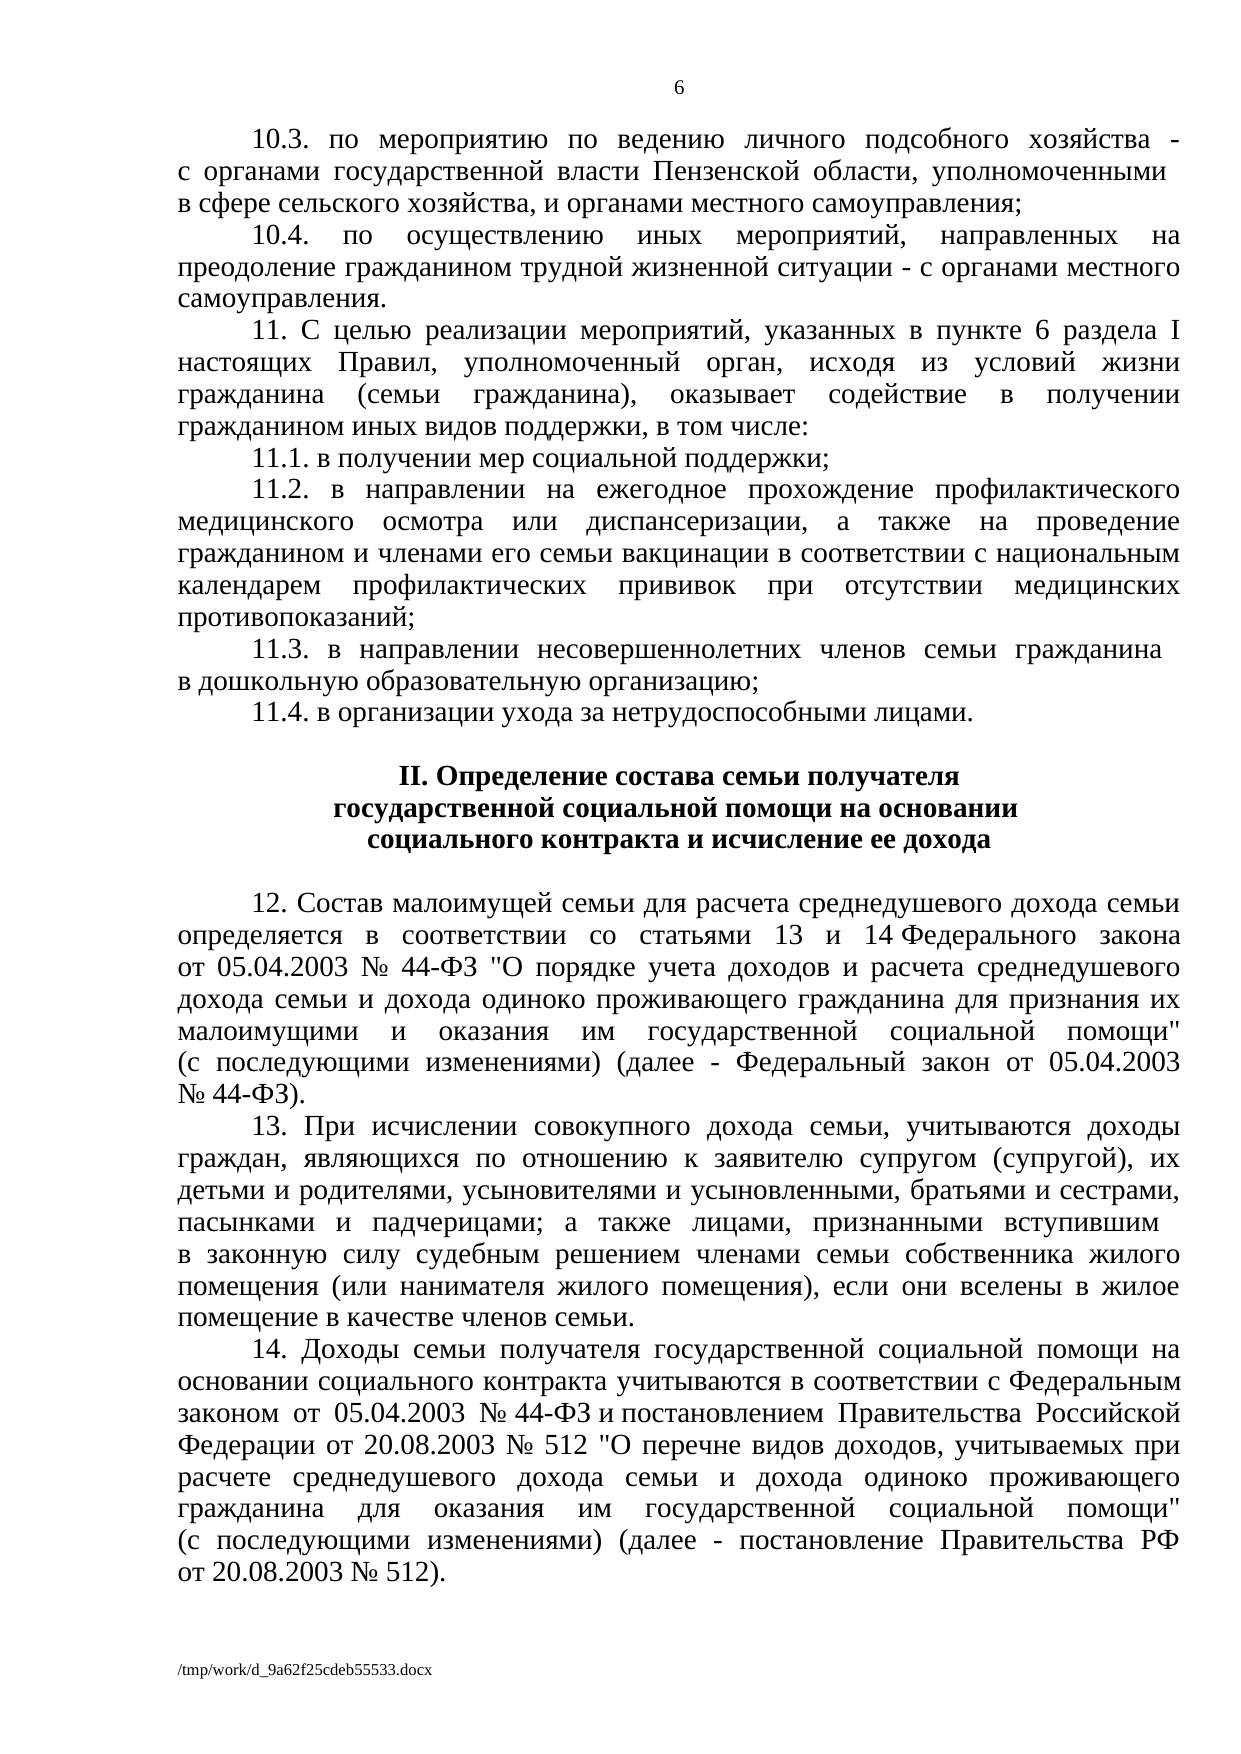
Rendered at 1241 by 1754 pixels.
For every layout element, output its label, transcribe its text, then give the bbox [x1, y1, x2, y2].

text 10.3. по мероприятию по ведению личного подсобного хозяйства - с органами государственной власти Пензенской области, уполномоченными в сфере сельского хозяйства, и органами местного самоуправления; [177, 123, 1181, 219]
text государственной социальной помощи на основании социального контракта и исчисление ее дохода [177, 792, 1181, 855]
text 11.2. в направлении на ежегодное прохождение профилактического медицинского осмотра или диспансеризации, а также на проведение гражданином и членами его семьи вакцинации в соответствии с национальным календарем профилактических прививок при отсутствии медицинских противопоказаний; [177, 473, 1181, 633]
text 11.3. в направлении несовершеннолетних членов семьи гражданина в дошкольную образовательную организацию; [177, 633, 1181, 696]
text 13. При исчислении совокупного дохода семьи, учитываются доходы граждан, являющихся по отношению к заявителю супругом (супругой), их детьми и родителями, усыновителями и усыновленными, братьями и сестрами, пасынками и падчерицами; а также лицами, признанными вступившим в законную силу судебным решением членами семьи собственника жилого помещения (или нанимателя жилого помещения), если они вселены в жилое помещение в качестве членов семьи. [177, 1110, 1181, 1333]
text 11.4. в организации ухода за нетрудоспособными лицами. [177, 696, 1181, 728]
text 11. С целью реализации мероприятий, указанных в пункте 6 раздела I настоящих Правил, уполномоченный орган, исходя из условий жизни гражданина (семьи гражданина), оказывает содействие в получении гражданином иных видов поддержки, в том числе: [177, 314, 1181, 442]
text 11.1. в получении мер социальной поддержки; [177, 442, 1181, 473]
text 12. Состав малоимущей семьи для расчета среднедушевого дохода семьи определяется в соответствии со статьями 13 и 14 Федерального закона от 05.04.2003 № 44-ФЗ "О порядке учета доходов и расчета среднедушевого дохода семьи и дохода одиноко проживающего гражданина для признания их малоимущими и оказания им государственной социальной помощи" (с последующими изменениями) (далее - Федеральный закон от 05.04.2003 № 44-ФЗ). [177, 887, 1181, 1110]
text 10.4. по осуществлению иных мероприятий, направленных на преодоление гражданином трудной жизненной ситуации - с органами местного самоуправления. [177, 219, 1181, 314]
text II. Определение состава семьи получателя [177, 760, 1181, 792]
text 14. Доходы семьи получателя государственной социальной помощи на основании социального контракта учитываются в соответствии с Федеральным законом от 05.04.2003 № 44-ФЗ и постановлением Правительства Российской Федерации от 20.08.2003 № 512 "О перечне видов доходов, учитываемых при расчете среднедушевого дохода семьи и дохода одиноко проживающего гражданина для оказания им государственной социальной помощи" (с последующими изменениями) (далее - постановление Правительства РФ от 20.08.2003 № 512). [177, 1333, 1181, 1588]
